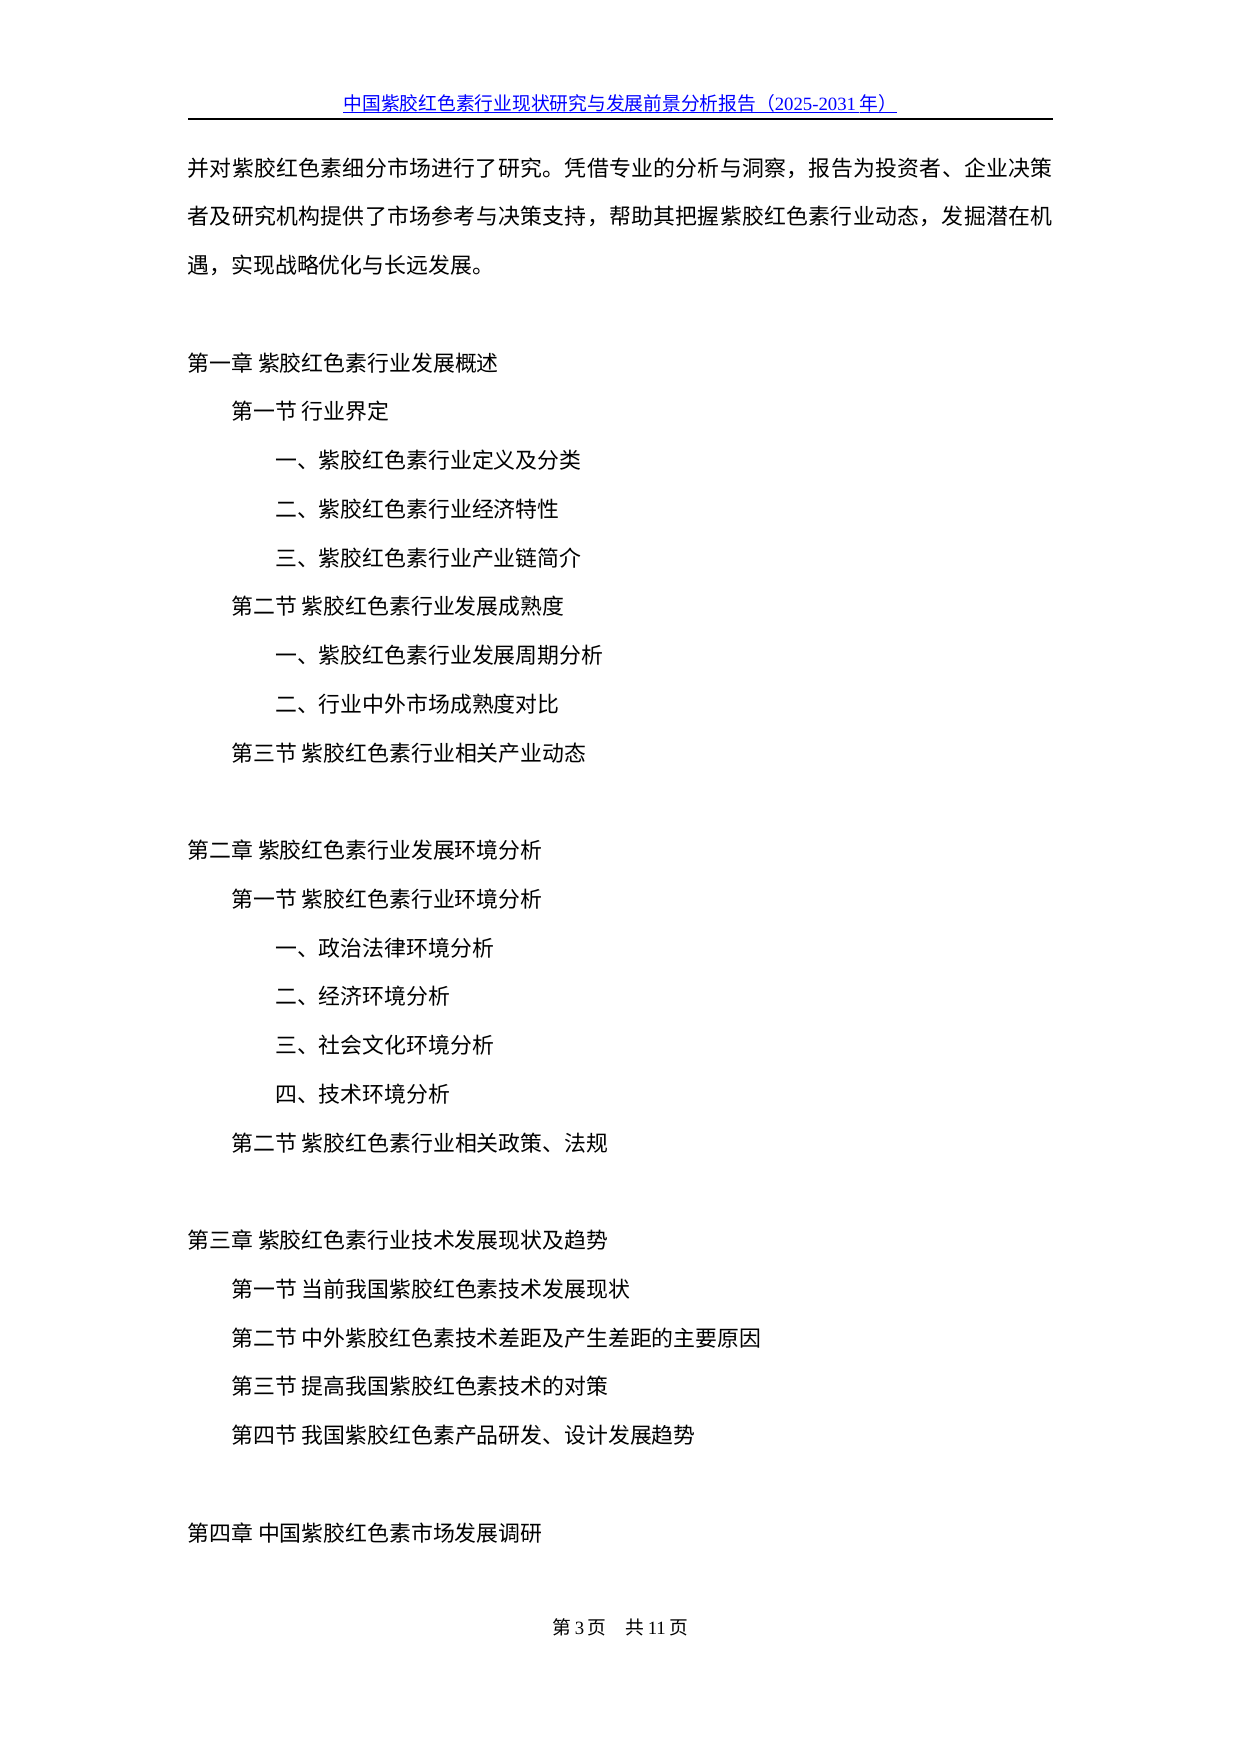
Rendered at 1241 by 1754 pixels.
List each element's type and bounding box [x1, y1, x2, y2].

text [187, 150, 1053, 1548]
